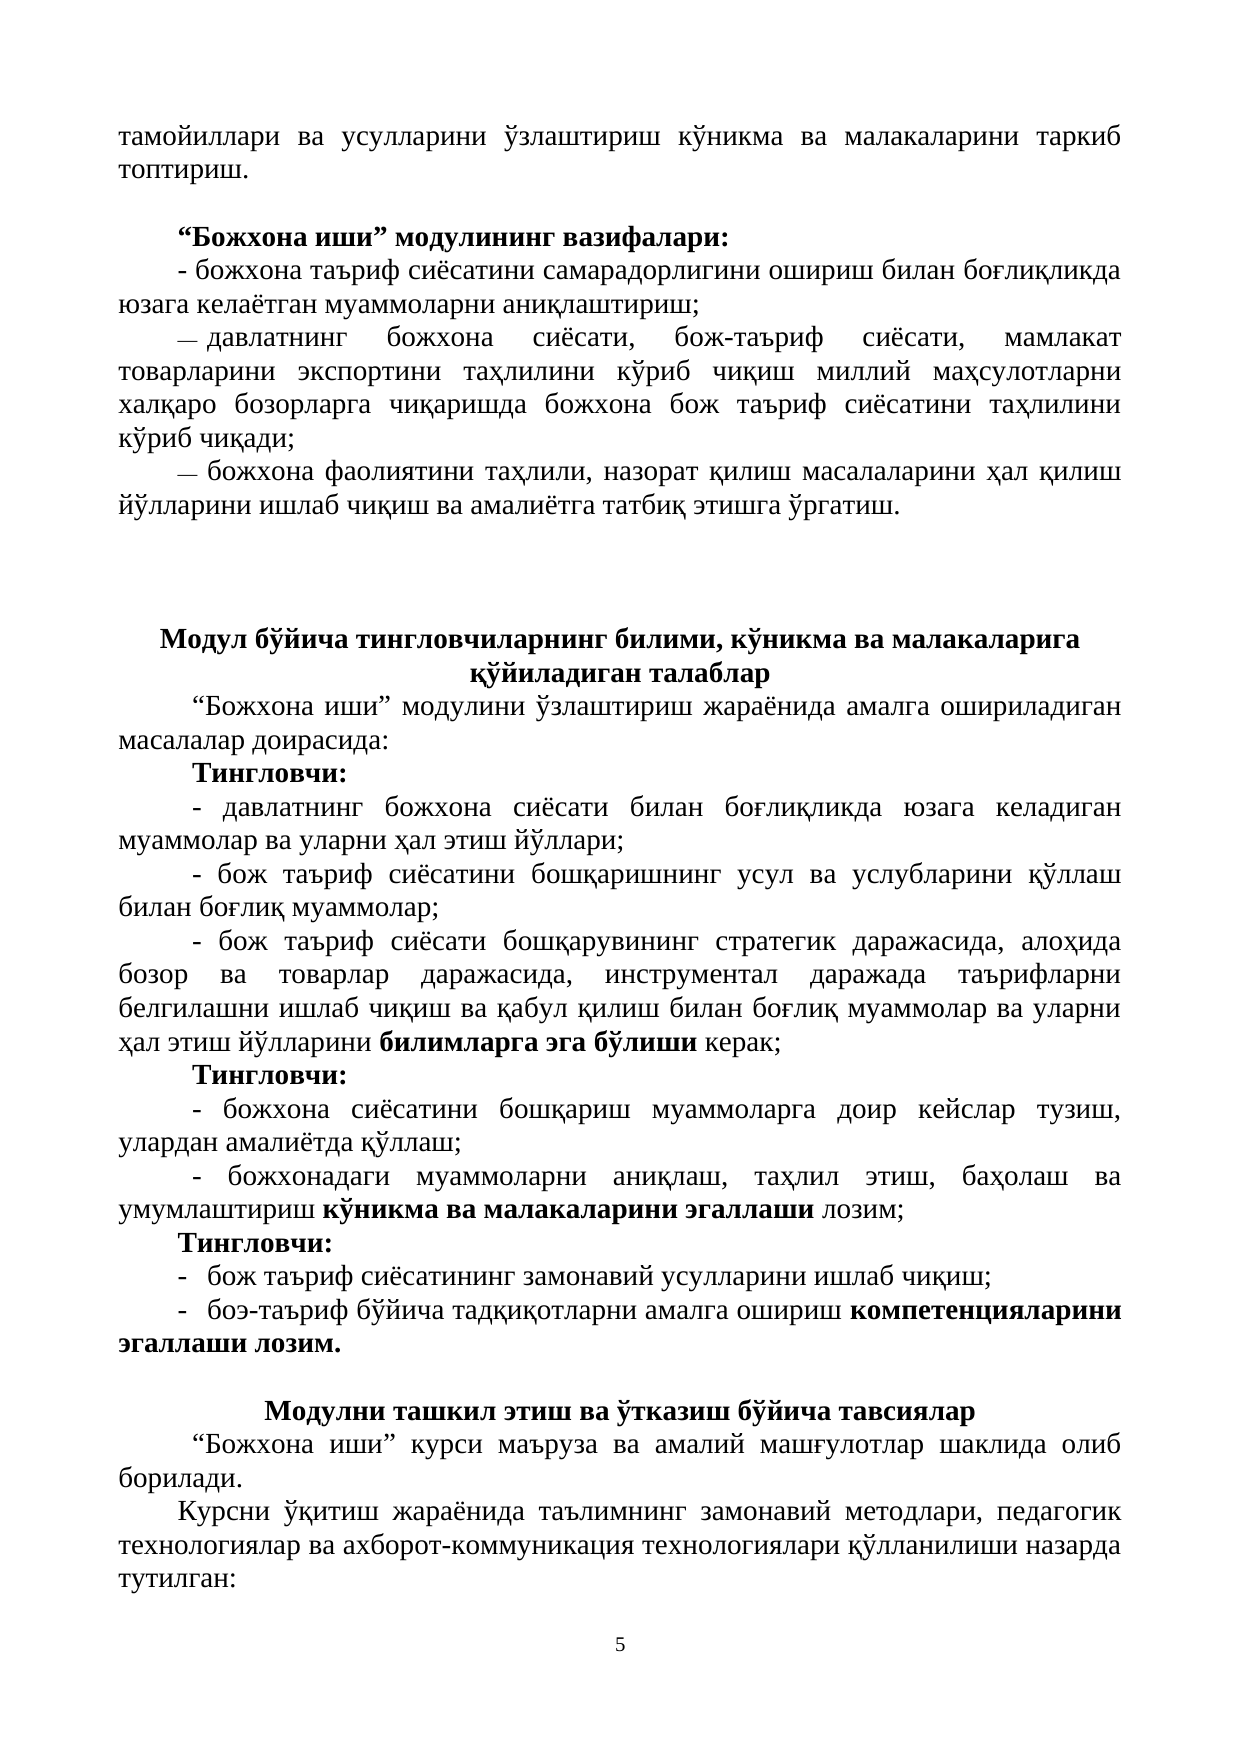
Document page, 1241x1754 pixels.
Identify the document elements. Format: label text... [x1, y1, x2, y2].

text “Божхона иши” модулининг вазифалари: [118, 219, 1122, 252]
list бож таъриф сиёсатининг замонавий усулларини ишлаб чиқиш; [118, 1258, 1122, 1292]
text - бож таъриф сиёсати бошқарувининг стратегик даражасида, алоҳида бозор ва товарлар даражасида, инструментал даражада таърифларни белгилашни ишлаб чиқиш ва қабул қилиш билан боғлиқ муаммолар ва уларни ҳал этиш йўлларини билимларга эга бўлиши керак; [118, 923, 1122, 1057]
text - давлатнинг божхона сиёсати билан боғлиқликда юзага келадиган муаммолар ва уларни ҳал этиш йўллари; [118, 789, 1122, 856]
text “Божхона иши” модулини ўзлаштириш жараёнида амалга ошириладиган масалалар доирасида: [118, 688, 1122, 755]
list боэ-таъриф бўйича тадқиқотларни амалга ошириш компетенцияларини эгаллаши лозим. [118, 1292, 1122, 1359]
text - божхона таъриф сиёсатини самарадорлигини ошириш билан боғлиқликда юзага келаётган муаммоларни аниқлаштириш; [118, 252, 1122, 319]
text - божхона сиёсатини бошқариш муаммоларга доир кейслар тузиш, улардан амалиётда қўллаш; [118, 1091, 1122, 1158]
list давлатнинг божхона сиёсати, бож-таъриф сиёсати, мамлакат товарларини экспортини таҳлилини кўриб чиқиш миллий маҳсулотларни халқаро бозорларга чиқаришда божхона бож таъриф сиёсатини таҳлилини кўриб чиқади; [118, 319, 1122, 453]
text Тингловчи: [118, 1225, 1122, 1258]
text Модулни ташкил этиш ва ўтказиш бўйича тавсиялар [118, 1393, 1122, 1426]
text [118, 118, 1122, 185]
text Курсни ўқитиш жараёнида таълимнинг замонавий методлари, педагогик технологиялар ва ахборот-коммуникация технологиялари қўлланилиши назарда тутилган: [118, 1493, 1122, 1594]
text - божхонадаги муаммоларни аниқлаш, таҳлил этиш, баҳолаш ва умумлаштириш кўникма ва малакаларини эгаллаши лозим; [118, 1158, 1122, 1225]
list божхона фаолиятини таҳлили, назорат қилиш масалаларини ҳал қилиш йўлларини ишлаб чиқиш ва амалиётга татбиқ этишга ўргатиш. [118, 453, 1122, 521]
text Тингловчи: [118, 1057, 1122, 1091]
text “Божхона иши” курси маъруза ва амалий машғулотлар шаклида олиб борилади. [118, 1426, 1122, 1493]
text Тингловчи: [118, 755, 1122, 789]
text Модул бўйича тингловчиларнинг билими, кўникма ва малакаларига қўйиладиган талаблар [118, 621, 1122, 688]
text - бож таъриф сиёсатини бошқаришнинг усул ва услубларини қўллаш билан боғлиқ муаммолар; [118, 856, 1122, 923]
